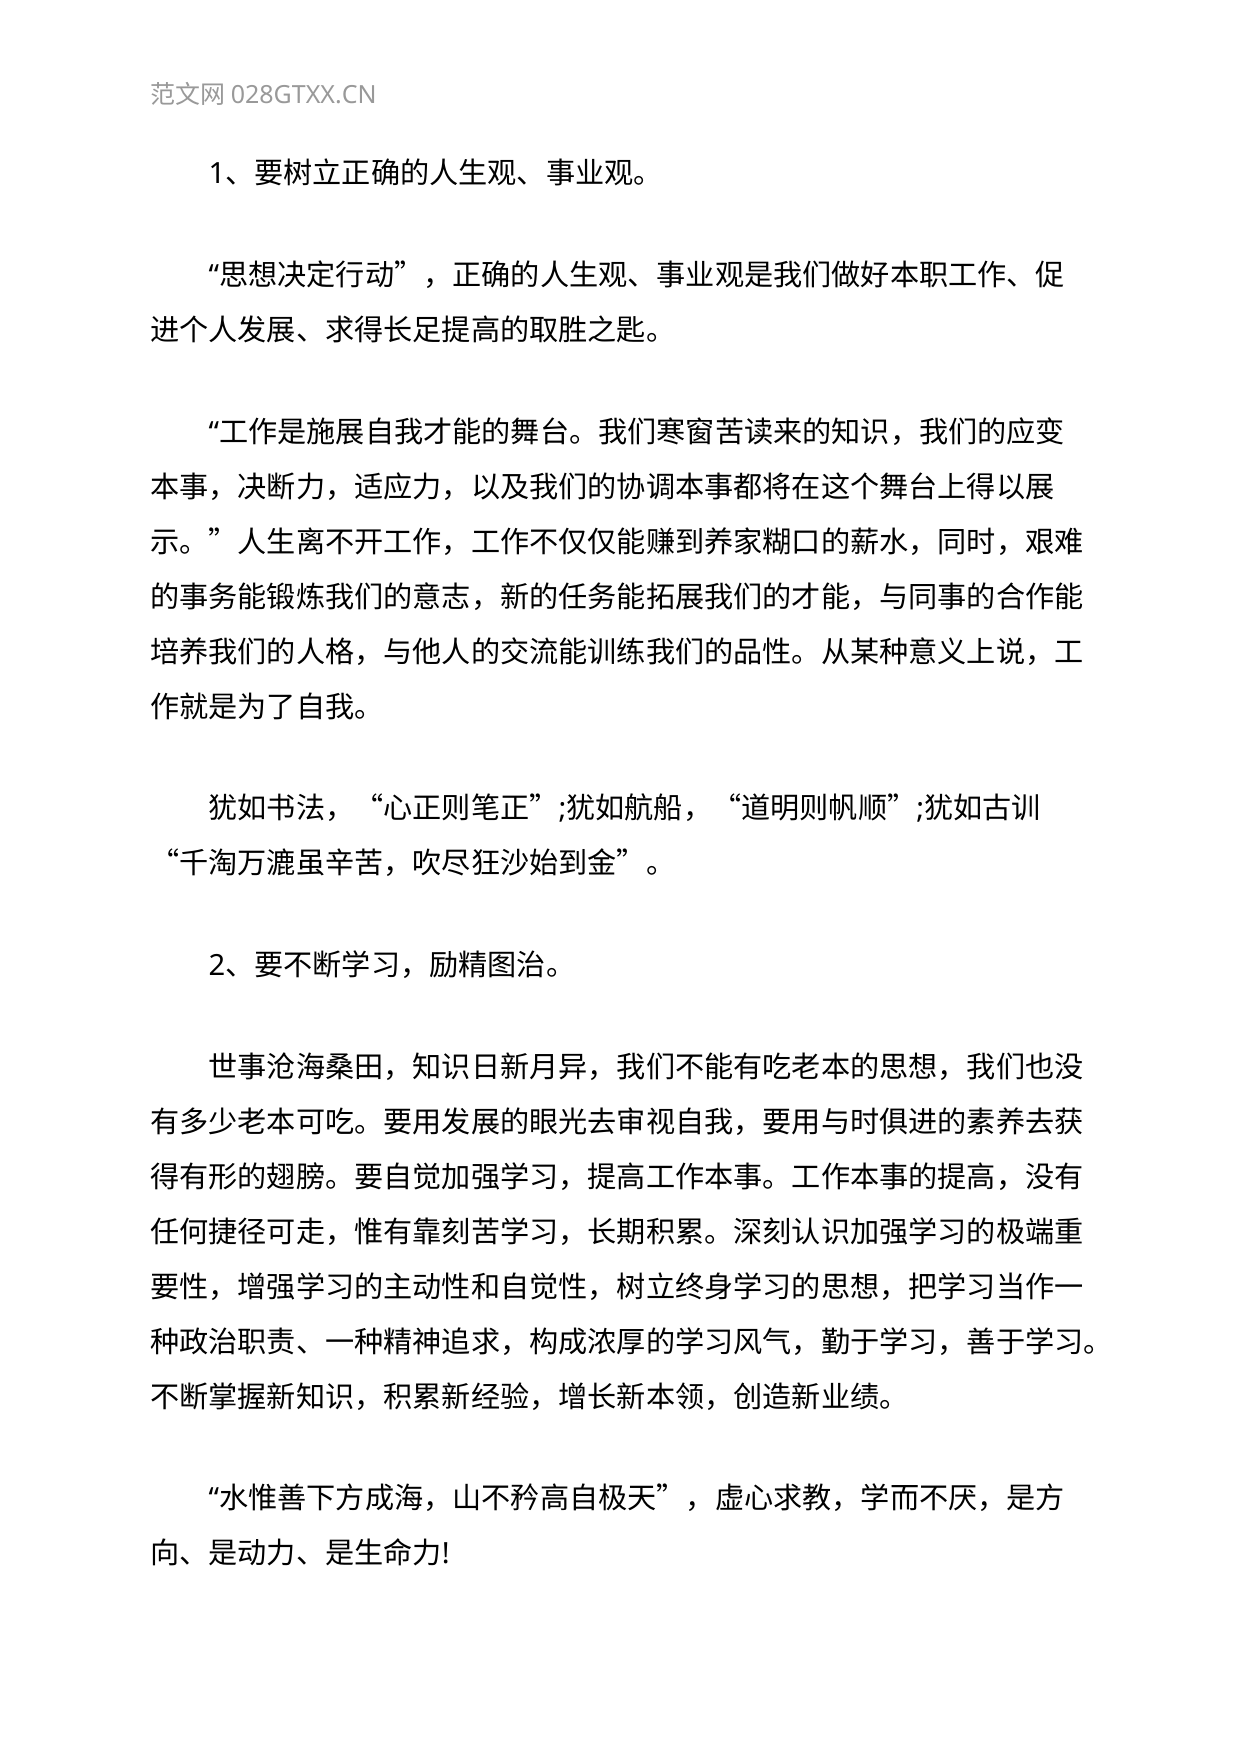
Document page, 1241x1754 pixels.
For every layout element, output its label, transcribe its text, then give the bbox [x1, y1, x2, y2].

text “思想决定行动”，正确的人生观、事业观是我们做好本职工作、促进个人发展、求得长足提高的取胜之匙。 [150, 252, 1090, 349]
text 犹如书法，“心正则笔正”;犹如航船，“道明则帆顺”;犹如古训“千淘万漉虽辛苦，吹尽狂沙始到金”。 [150, 785, 1090, 882]
text 世事沧海桑田，知识日新月异，我们不能有吃老本的思想，我们也没有多少老本可吃。要用发展的眼光去审视自我，要用与时俱进的素养去获得有形的翅膀。要自觉加强学习，提高工作本事。工作本事的提高，没有任何捷径可走，惟有靠刻苦学习，长期积累。深刻认识加强学习的极端重要性，增强学习的主动性和自觉性，树立终身学习的思想，把学习当作一种政治职责、一种精神追求，构成浓厚的学习风气，勤于学习，善于学习。不断掌握新知识，积累新经验，增长新本领，创造新业绩。 [150, 1044, 1090, 1416]
text “工作是施展自我才能的舞台。我们寒窗苦读来的知识，我们的应变本事，决断力，适应力，以及我们的协调本事都将在这个舞台上得以展示。”人生离不开工作，工作不仅仅能赚到养家糊口的薪水，同时，艰难的事务能锻炼我们的意志，新的任务能拓展我们的才能，与同事的合作能培养我们的人格，与他人的交流能训练我们的品性。从某种意义上说，工作就是为了自我。 [150, 409, 1090, 726]
text 1、要树立正确的人生观、事业观。 [150, 150, 1090, 192]
text “水惟善下方成海，山不矜高自极天”，虚心求教，学而不厌，是方向、是动力、是生命力! [150, 1475, 1090, 1572]
text 2、要不断学习，励精图治。 [150, 942, 1090, 984]
